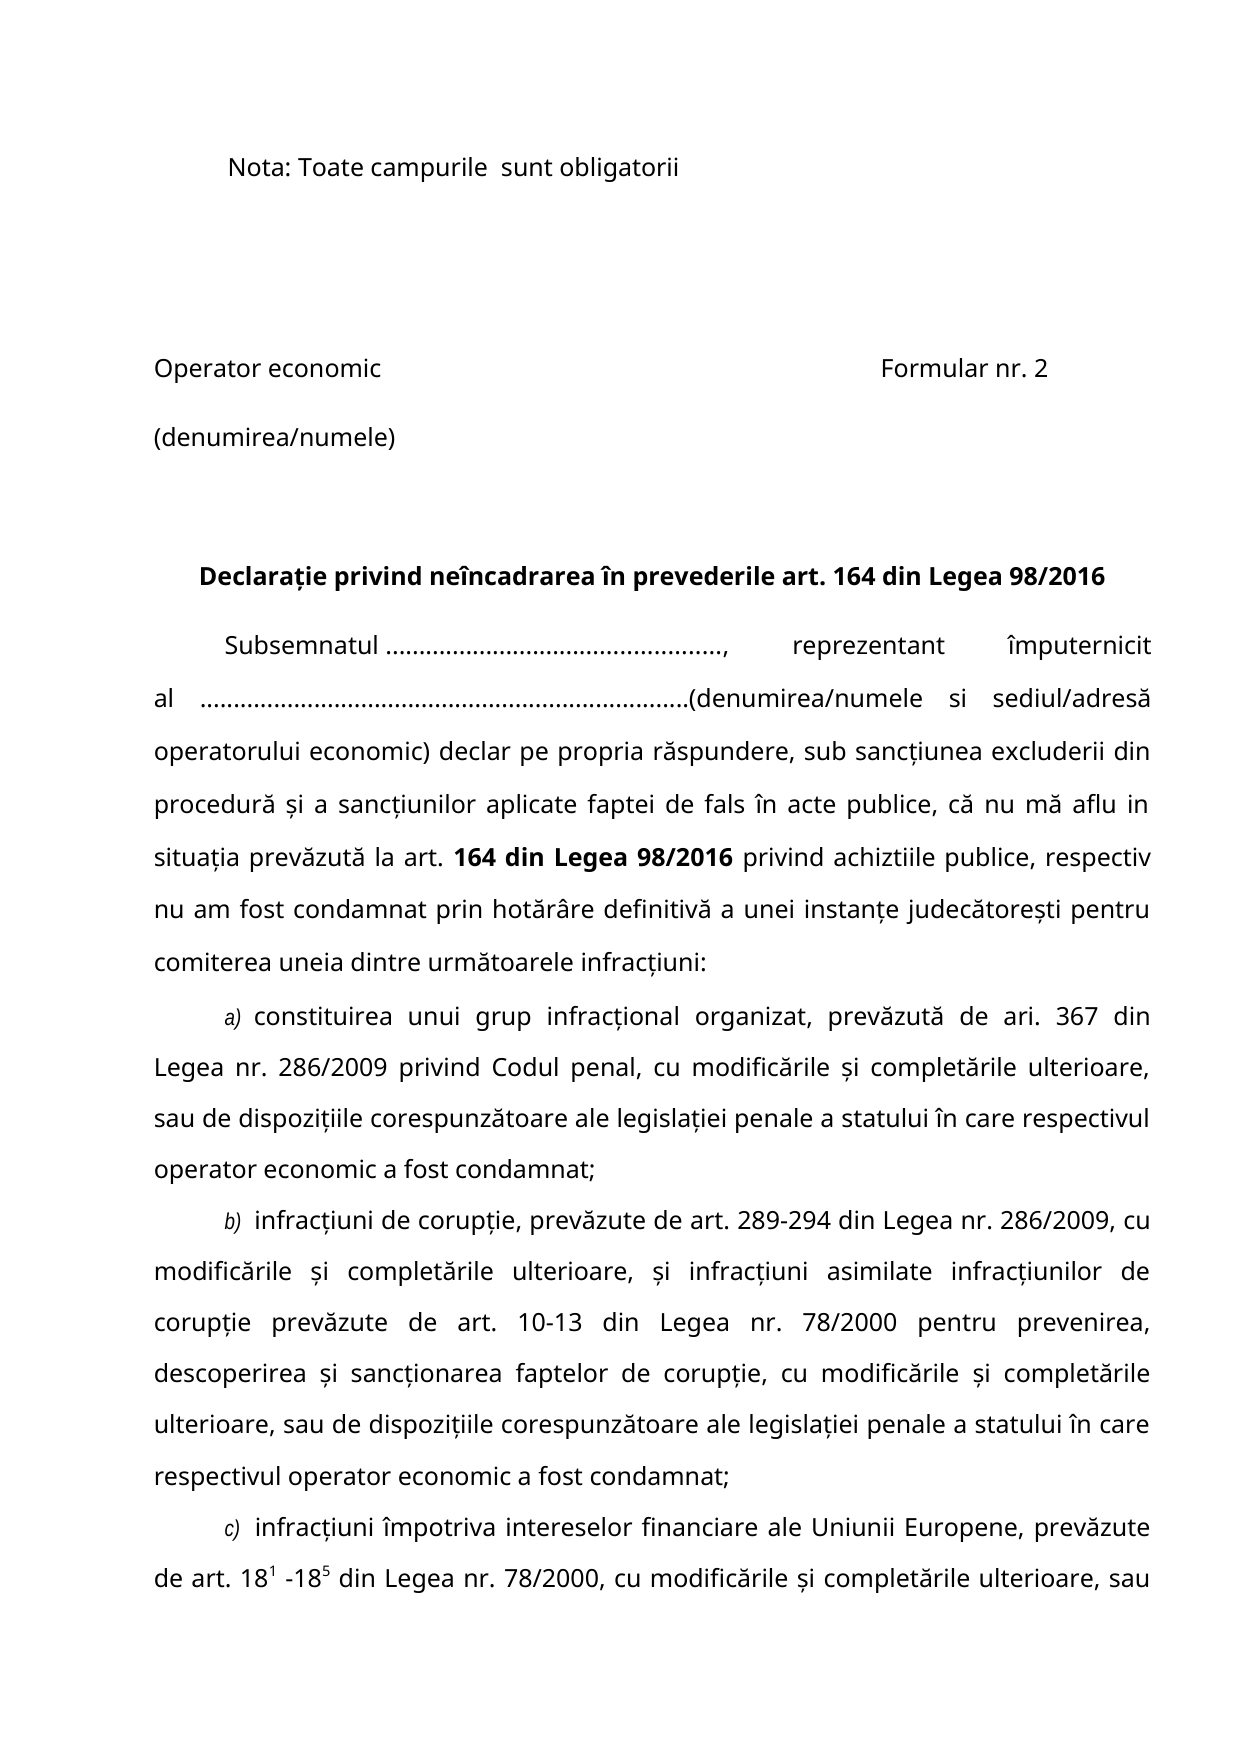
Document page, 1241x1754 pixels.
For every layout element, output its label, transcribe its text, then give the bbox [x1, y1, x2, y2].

text Declaraţie privind neîncadrarea în prevederile art. 164 din Legea 98/2016 [153, 543, 1152, 596]
list infracţiuni de corupţie, prevăzute de art. 289-294 din Legea nr. 286/2009, cu modificările şi completările ulterioare, şi infracţiuni asimilate infracţiunilor de corupţie prevăzute de art. 10-13 din Legea nr. 78/2000 pentru prevenirea, descoperirea şi sancţionarea faptelor de corupţie, cu modificările şi completările ulterioare, sau de dispoziţiile corespunzătoare ale legislaţiei penale a statului în care respectivul operator economic a fost condamnat; [153, 1203, 1152, 1492]
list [153, 1509, 1152, 1594]
text Operator economic Formular nr. 2 [153, 351, 1152, 385]
text Subsemnatul , reprezentant împuternicit al .........................................................................(denumirea/numele si sediul/adresă operatorului economic) declar pe propria răspundere, sub sancţiunea excluderii din procedură şi a sancţiunilor aplicate faptei de fals în acte publice, că nu mă aflu in situaţia prevăzută la art. 164 din Legea 98/2016 privind achiztiile publice, respectiv nu am fost condamnat prin hotărâre definitivă a unei instanţe judecătoreşti pentru comiterea uneia dintre următoarele infracţiuni: [153, 612, 1152, 982]
list constituirea unui grup infracţional organizat, prevăzută de ari. 367 din Legea nr. 286/2009 privind Codul penal, cu modificările şi completările ulterioare, sau de dispoziţiile corespunzătoare ale legislaţiei penale a statului în care respectivul operator economic a fost condamnat; [153, 999, 1152, 1186]
text Nota: Toate campurile sunt obligatorii [153, 150, 1152, 184]
text (denumirea/numele) [153, 404, 1152, 457]
